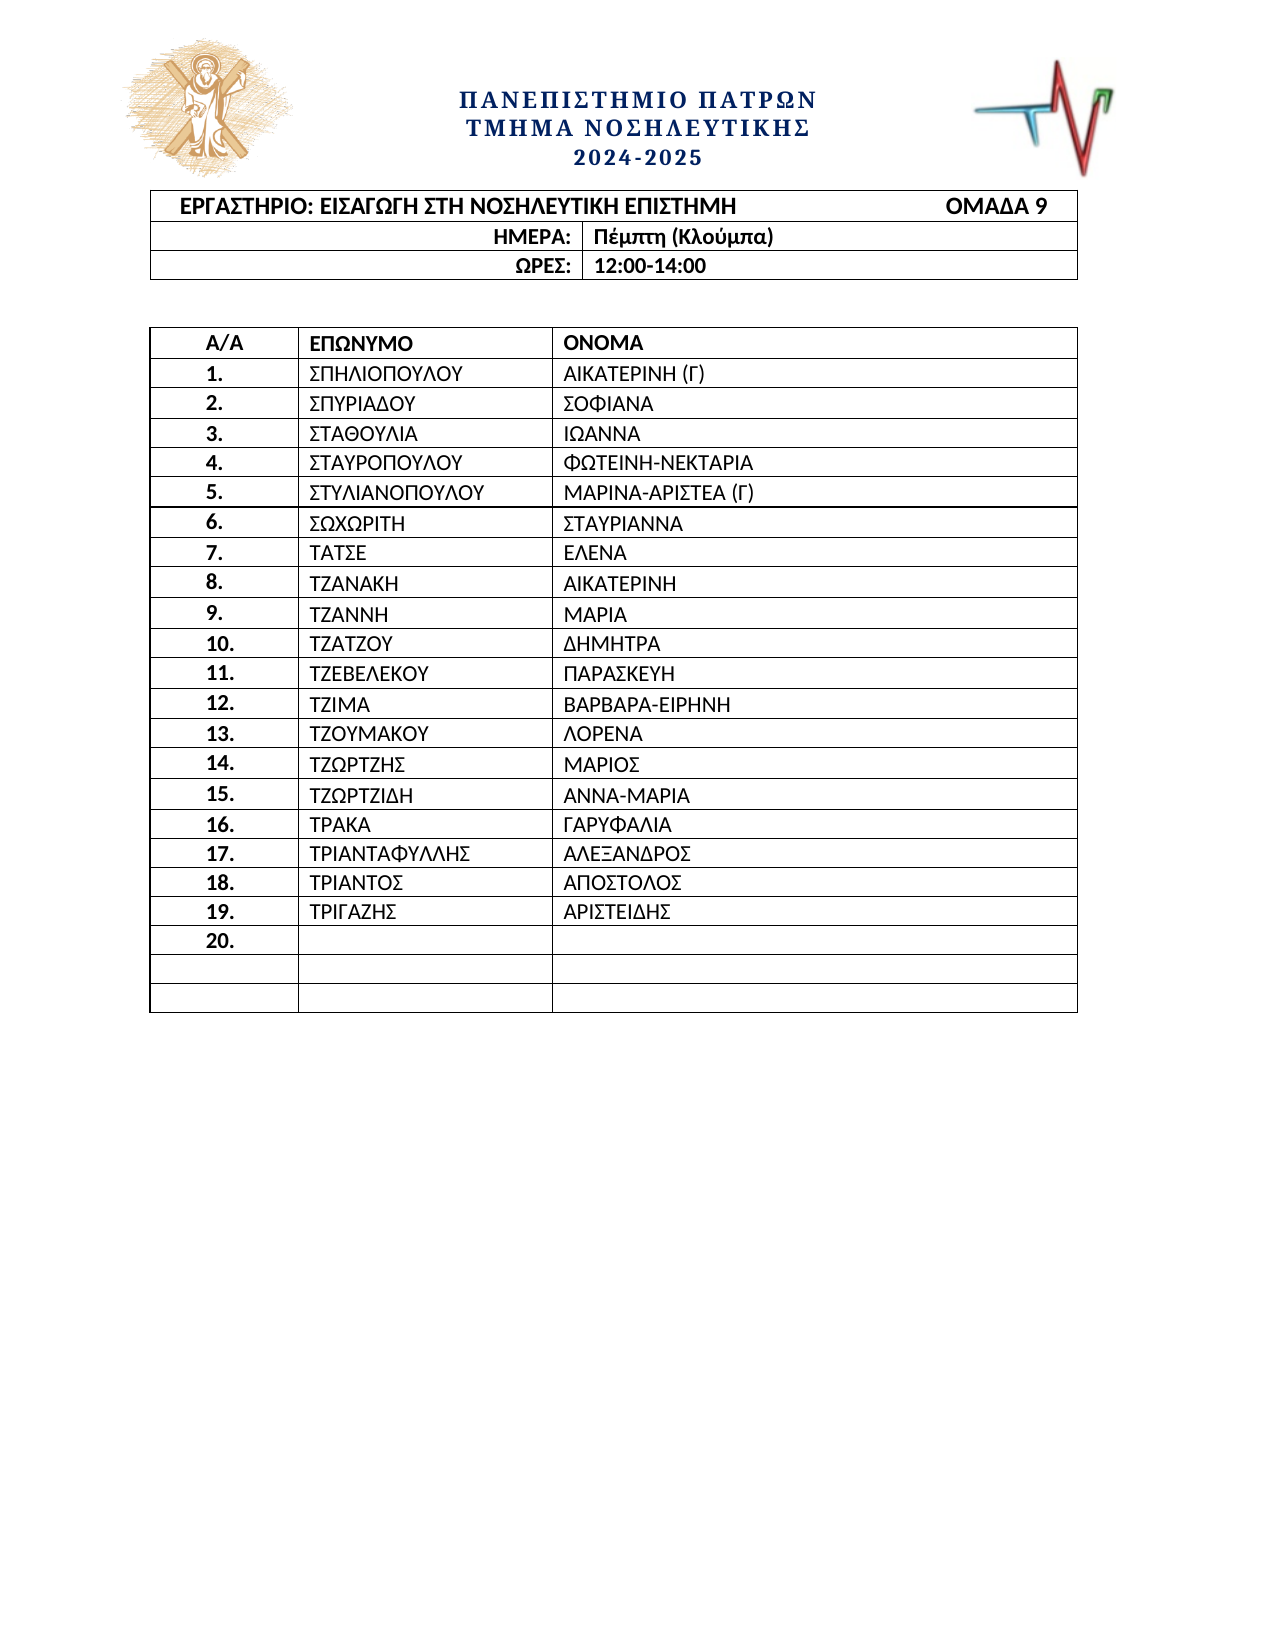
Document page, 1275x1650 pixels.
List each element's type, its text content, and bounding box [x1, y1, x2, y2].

picture [971, 57, 1117, 180]
table_cell ΤΖΩΡΤΖΗΣ [299, 748, 552, 778]
table_cell ΗΜΕΡΑ: [151, 222, 582, 250]
table_cell ΣΤΥΛΙΑΝΟΠΟΥΛΟΥ [299, 477, 552, 506]
table_cell [151, 868, 298, 896]
table_cell ΤΡΙΓΑΖΗΣ [299, 897, 552, 925]
table_cell ΑΝΝΑ-ΜΑΡΙΑ [553, 779, 1077, 809]
table_cell ΩΡΕΣ: [151, 251, 582, 279]
table_cell ΤΑΤΣΕ [299, 538, 552, 566]
table_cell 12:00-14:00 [583, 251, 1077, 279]
table_cell [151, 508, 298, 537]
table_cell [151, 897, 298, 925]
table_cell ΜΑΡΙΝΑ-ΑΡΙΣΤΕΑ (Γ) [553, 477, 1077, 506]
table_cell ΑΛΕΞΑΝΔΡΟΣ [553, 839, 1077, 867]
table_cell ΤΖΟΥΜΑΚΟΥ [299, 719, 552, 747]
table_cell ΣΠΥΡΙΑΔΟΥ [299, 388, 552, 418]
table_cell ΜΑΡΙΟΣ [553, 748, 1077, 778]
table_cell ΙΩΑΝΝΑ [553, 419, 1077, 447]
table_cell ΠΑΡΑΣΚΕΥΗ [553, 658, 1077, 687]
table_cell ΦΩΤΕΙΝΗ-ΝΕΚΤΑΡΙΑ [553, 448, 1077, 476]
table_cell ΓΑΡΥΦΑΛΙΑ [553, 810, 1077, 838]
table_cell [151, 658, 298, 687]
table_cell ΛΟΡΕΝΑ [553, 719, 1077, 747]
table_cell [553, 984, 1077, 1012]
table_cell [151, 419, 298, 447]
table_cell ΤΖΩΡΤΖΙΔΗ [299, 779, 552, 809]
table_cell ΕΛΕΝΑ [553, 538, 1077, 566]
table_cell ΤΖΙΜΑ [299, 689, 552, 718]
table_cell ΜΑΡΙΑ [553, 598, 1077, 628]
table_header ΕΠΩΝΥΜΟ [299, 328, 552, 358]
table_cell [553, 955, 1077, 983]
table_cell [151, 955, 298, 983]
table_cell ΤΡΙΑΝΤΟΣ [299, 868, 552, 896]
table_cell [151, 748, 298, 778]
table_cell ΣΤΑΥΡΙΑΝΝΑ [553, 508, 1077, 537]
table_cell [151, 538, 298, 566]
table_cell ΣΟΦΙΑΝΑ [553, 388, 1077, 418]
table_cell [151, 567, 298, 597]
table_cell [151, 629, 298, 657]
table_cell [151, 779, 298, 809]
table_header ΕΡΓΑΣΤΗΡΙΟ: ΕΙΣΑΓΩΓΗ ΣΤΗ ΝΟΣΗΛΕΥΤΙΚΗ ΕΠΙΣΤΗΜΗ ΟΜΑΔΑ 9 [151, 191, 1077, 221]
table_cell [299, 955, 552, 983]
table_cell [151, 388, 298, 418]
table_cell ΤΖΕΒΕΛΕΚΟΥ [299, 658, 552, 687]
table_cell [553, 926, 1077, 954]
table_cell ΤΖΑΝΑΚΗ [299, 567, 552, 597]
table_cell [151, 448, 298, 476]
table_cell ΣΤΑΘΟΥΛΙΑ [299, 419, 552, 447]
table_cell ΑΠΟΣΤΟΛΟΣ [553, 868, 1077, 896]
table_cell ΣΤΑΥΡΟΠΟΥΛΟΥ [299, 448, 552, 476]
table_cell [151, 926, 298, 954]
table_cell [151, 719, 298, 747]
table_cell ΣΠΗΛΙΟΠΟΥΛΟΥ [299, 359, 552, 387]
table_cell [151, 689, 298, 718]
table_cell [151, 477, 298, 506]
table_cell [151, 984, 298, 1012]
table_cell ΒΑΡΒΑΡΑ-ΕΙΡΗΝΗ [553, 689, 1077, 718]
table_cell ΤΖΑΝΝΗ [299, 598, 552, 628]
table_cell ΑΙΚΑΤΕΡΙΝΗ (Γ) [553, 359, 1077, 387]
table_cell [151, 598, 298, 628]
table_cell [151, 839, 298, 867]
table_cell ΣΩΧΩΡΙΤΗ [299, 508, 552, 537]
table_cell ΤΡΙΑΝΤΑΦΥΛΛΗΣ [299, 839, 552, 867]
table_cell ΑΙΚΑΤΕΡΙΝΗ [553, 567, 1077, 597]
table_cell Πέμπτη (Κλούμπα) [583, 222, 1077, 250]
table_header Α/Α [151, 328, 298, 358]
table_cell ΤΡΑΚΑ [299, 810, 552, 838]
table_cell [299, 926, 552, 954]
table_cell [151, 359, 298, 387]
table_cell [151, 810, 298, 838]
table_header ΟΝΟΜΑ [553, 328, 1077, 358]
table_cell ΤΖΑΤΖΟΥ [299, 629, 552, 657]
picture [112, 28, 301, 186]
table_cell [299, 984, 552, 1012]
table_cell ΔΗΜΗΤΡΑ [553, 629, 1077, 657]
table_cell ΑΡΙΣΤΕΙΔΗΣ [553, 897, 1077, 925]
